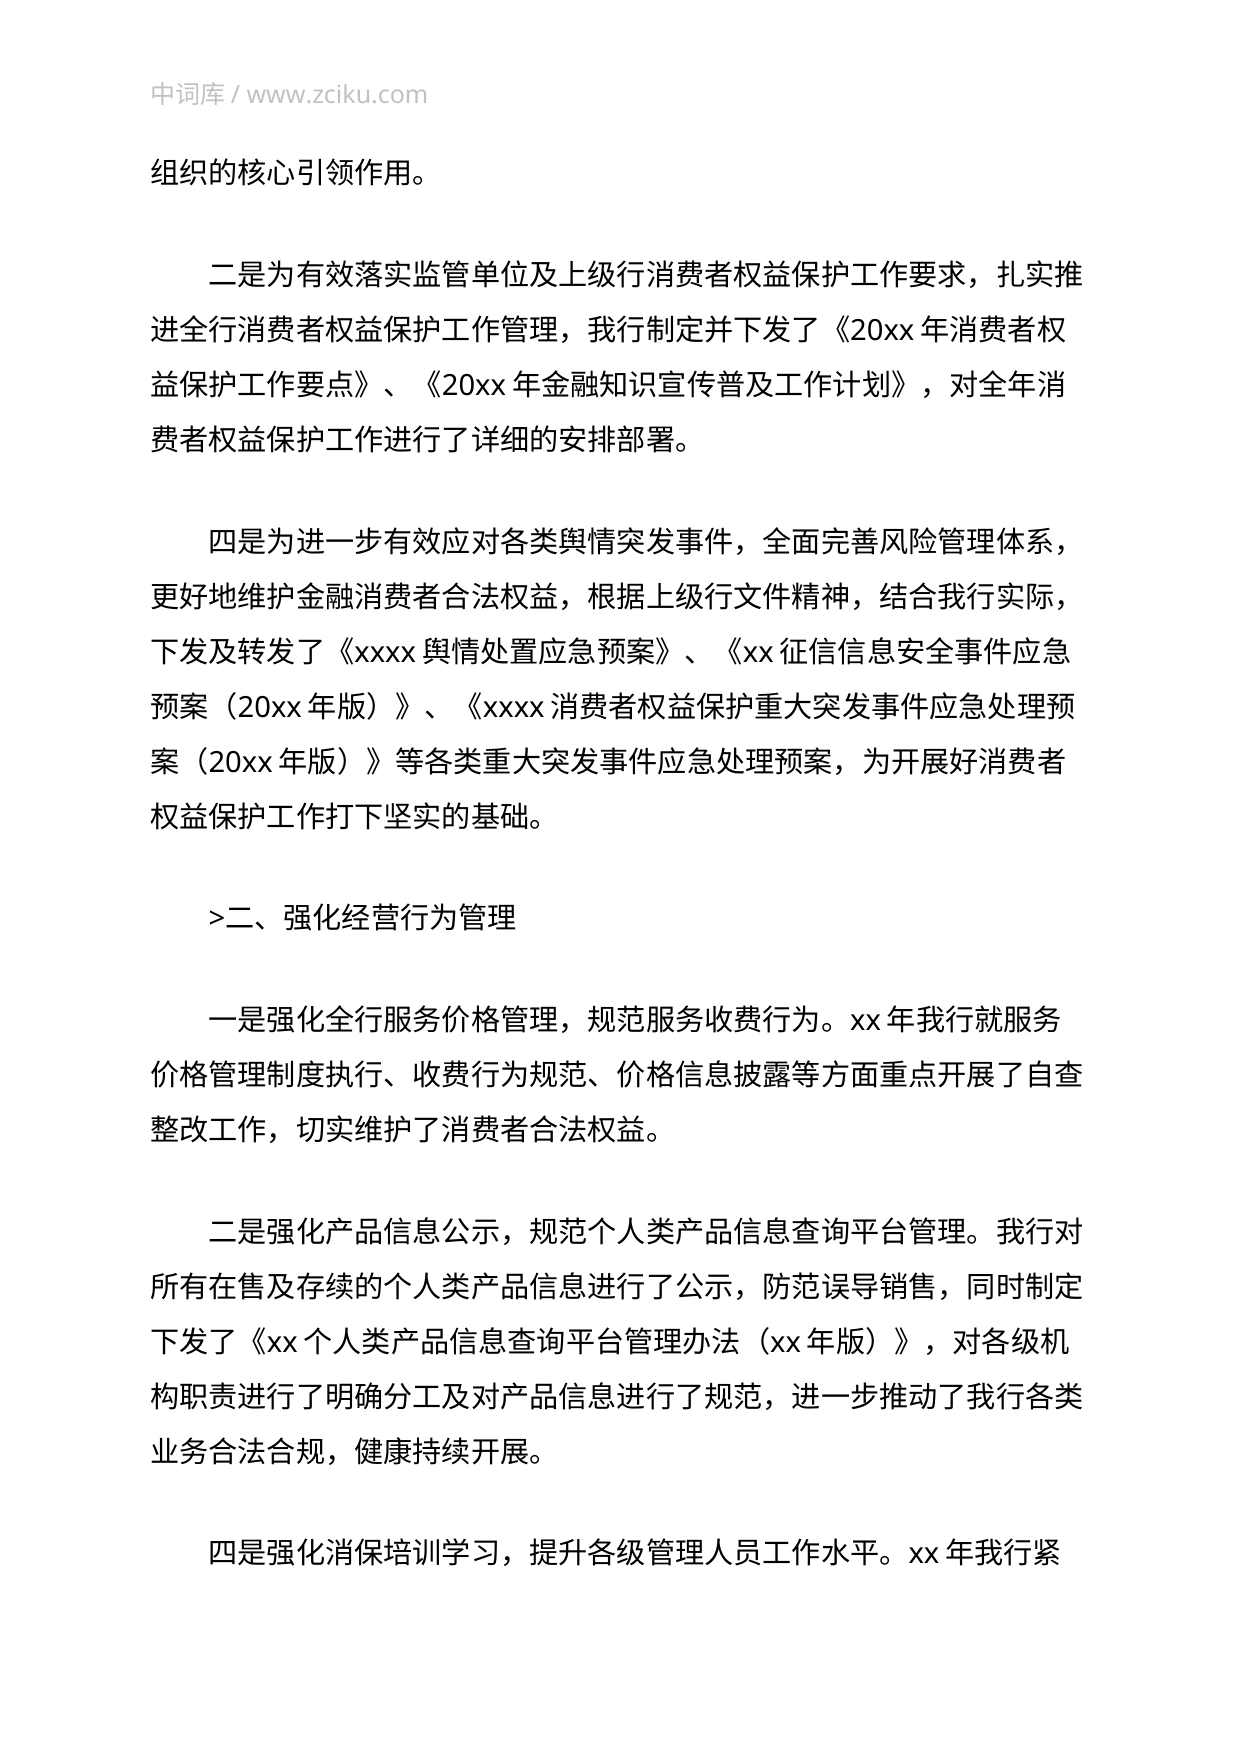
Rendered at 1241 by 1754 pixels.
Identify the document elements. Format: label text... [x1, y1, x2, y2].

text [150, 150, 1090, 192]
text 四是为进一步有效应对各类舆情突发事件，全面完善风险管理体系，更好地维护金融消费者合法权益，根据上级行文件精神，结合我行实际，下发及转发了《xxxx舆情处置应急预案》、《xx征信信息安全事件应急预案（20xx年版）》、《xxxx消费者权益保护重大突发事件应急处理预案（20xx年版）》等各类重大突发事件应急处理预案，为开展好消费者权益保护工作打下坚实的基础。 [150, 518, 1090, 836]
text 二是强化产品信息公示，规范个人类产品信息查询平台管理。我行对所有在售及存续的个人类产品信息进行了公示，防范误导销售，同时制定下发了《xx个人类产品信息查询平台管理办法（xx年版）》，对各级机构职责进行了明确分工及对产品信息进行了规范，进一步推动了我行各类业务合法合规，健康持续开展。 [150, 1209, 1090, 1471]
text 一是强化全行服务价格管理，规范服务收费行为。xx年我行就服务价格管理制度执行、收费行为规范、价格信息披露等方面重点开展了自查整改工作，切实维护了消费者合法权益。 [150, 997, 1090, 1149]
text 二是为有效落实监管单位及上级行消费者权益保护工作要求，扎实推进全行消费者权益保护工作管理，我行制定并下发了《20xx年消费者权益保护工作要点》、《20xx年金融知识宣传普及工作计划》，对全年消费者权益保护工作进行了详细的安排部署。 [150, 252, 1090, 459]
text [150, 1530, 1090, 1572]
text >二、强化经营行为管理 [150, 895, 1090, 937]
